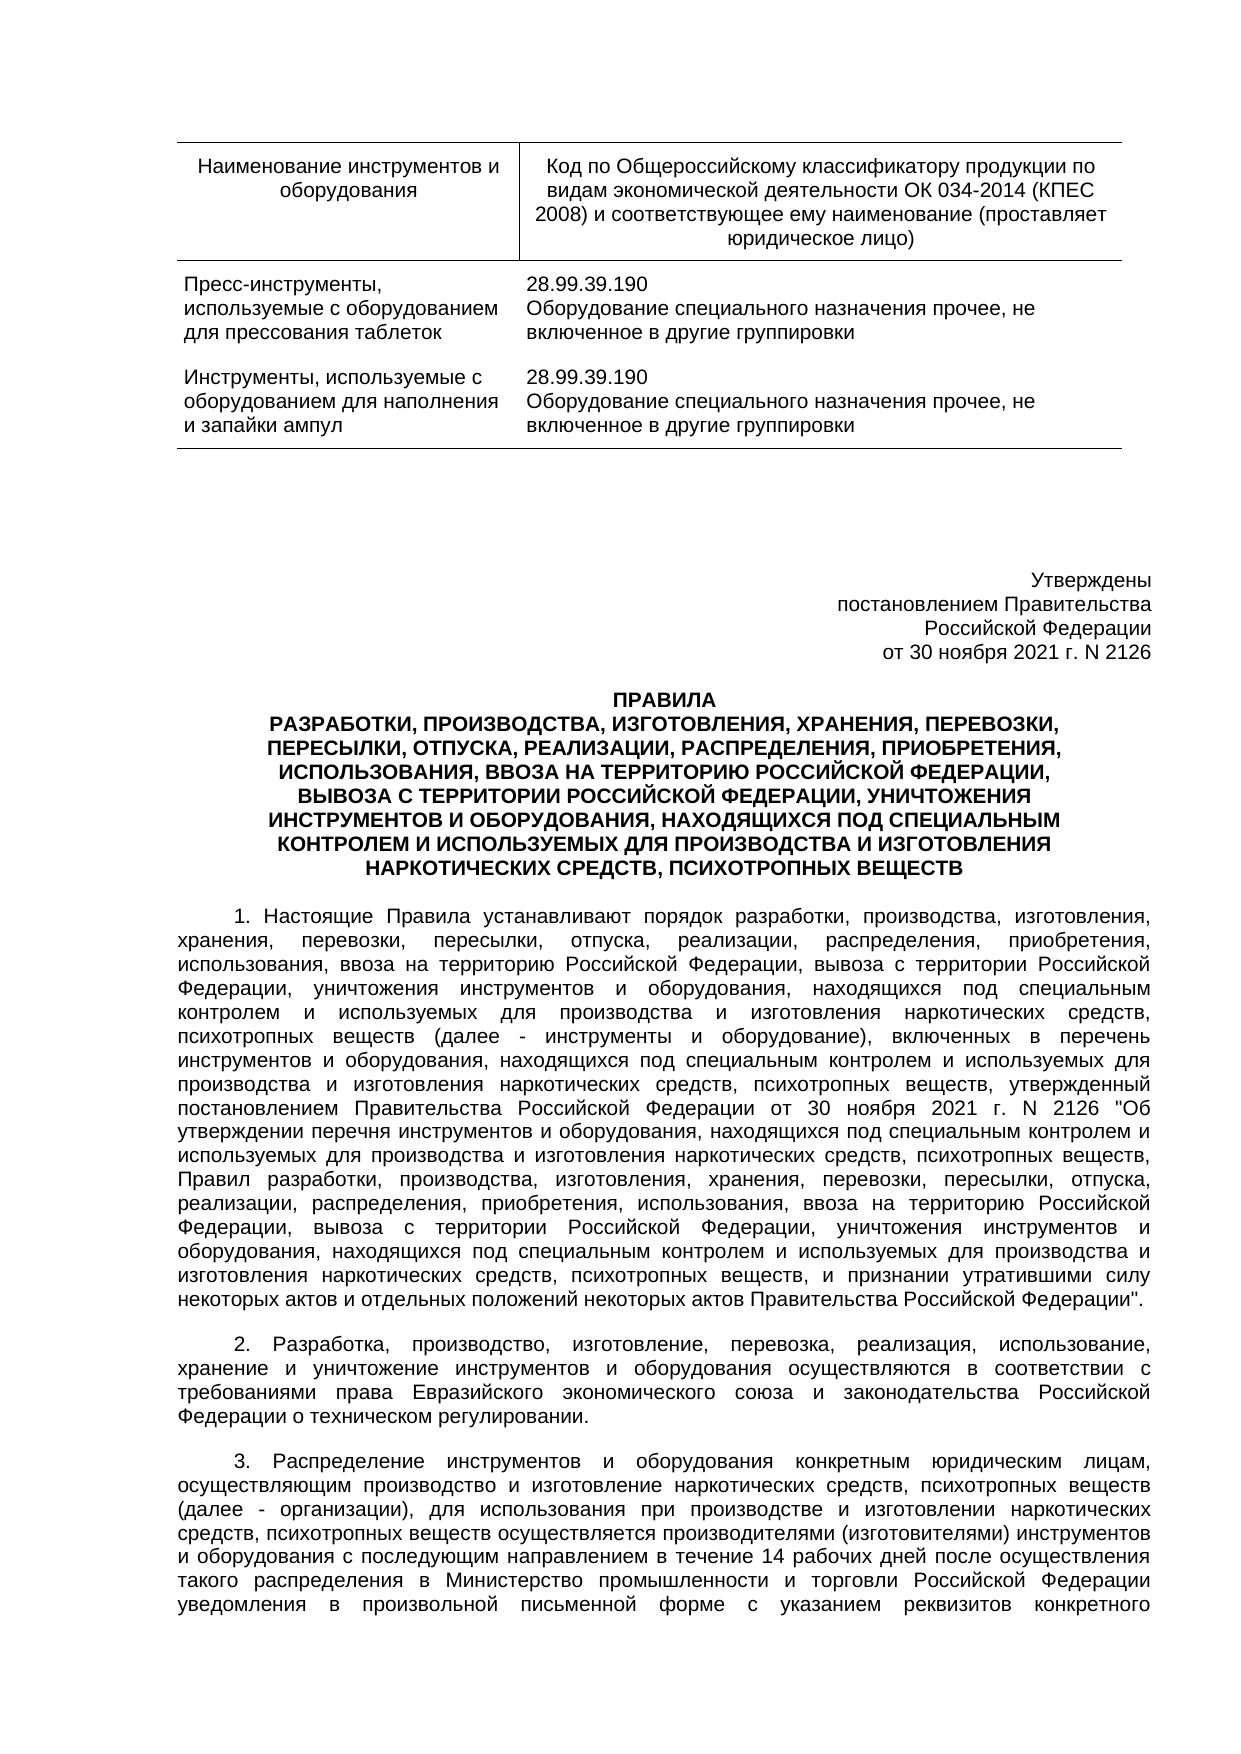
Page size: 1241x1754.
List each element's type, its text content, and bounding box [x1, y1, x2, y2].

table_cell 28.99.39.190 Оборудование специального назначения прочее, не включенное в другие группировки [520, 261, 1122, 354]
text постановлением Правительства [177, 592, 1152, 616]
title ПЕРЕСЫЛКИ, ОТПУСКА, РЕАЛИЗАЦИИ, РАСПРЕДЕЛЕНИЯ, ПРИОБРЕТЕНИЯ, [177, 736, 1152, 760]
title ИСПОЛЬЗОВАНИЯ, ВВОЗА НА ТЕРРИТОРИЮ РОССИЙСКОЙ ФЕДЕРАЦИИ, [177, 760, 1152, 784]
table_header Наименование инструментов и оборудования [177, 143, 519, 260]
table_header Код по Общероссийскому классификатору продукции по видам экономической деятельности ОК 034-2014 (КПЕС 2008) и соответствующее ему наименование (проставляет юридическое лицо) [520, 143, 1122, 260]
title РАЗРАБОТКИ, ПРОИЗВОДСТВА, ИЗГОТОВЛЕНИЯ, ХРАНЕНИЯ, ПЕРЕВОЗКИ, [177, 712, 1152, 736]
table_cell 28.99.39.190 Оборудование специального назначения прочее, не включенное в другие группировки [520, 354, 1122, 447]
title ВЫВОЗА С ТЕРРИТОРИИ РОССИЙСКОЙ ФЕДЕРАЦИИ, УНИЧТОЖЕНИЯ [177, 784, 1152, 808]
text 2. Разработка, производство, изготовление, перевозка, реализация, использование, хранение и уничтожение инструментов и оборудования осуществляются в соответствии с требованиями права Евразийского экономического союза и законодательства Российской Федерации о техническом регулировании. [177, 1332, 1152, 1428]
title НАРКОТИЧЕСКИХ СРЕДСТВ, ПСИХОТРОПНЫХ ВЕЩЕСТВ [177, 856, 1152, 880]
table_cell Инструменты, используемые с оборудованием для наполнения и запайки ампул [177, 354, 520, 447]
table_cell Пресс-инструменты, используемые с оборудованием для прессования таблеток [177, 261, 520, 354]
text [177, 1448, 1152, 1616]
title ИНСТРУМЕНТОВ И ОБОРУДОВАНИЯ, НАХОДЯЩИХСЯ ПОД СПЕЦИАЛЬНЫМ [177, 808, 1152, 832]
text Российской Федерации [177, 616, 1152, 640]
title ПРАВИЛА [177, 688, 1152, 712]
text 1. Настоящие Правила устанавливают порядок разработки, производства, изготовления, хранения, перевозки, пересылки, отпуска, реализации, распределения, приобретения, использования, ввоза на территорию Российской Федерации, вывоза с территории Российской Федерации, уничтожения инструментов и оборудования, находящихся под специальным контролем и используемых для производства и изготовления наркотических средств, психотропных веществ (далее - инструменты и оборудование), включенных в перечень инструментов и оборудования, находящихся под специальным контролем и используемых для производства и изготовления наркотических средств, психотропных веществ, утвержденный постановлением Правительства Российской Федерации от 30 ноября 2021 г. N 2126 "Об утверждении перечня инструментов и оборудования, находящихся под специальным контролем и используемых для производства и изготовления наркотических средств, психотропных веществ, Правил разработки, производства, изготовления, хранения, перевозки, пересылки, отпуска, реализации, распределения, приобретения, использования, ввоза на территорию Российской Федерации, вывоза с территории Российской Федерации, уничтожения инструментов и оборудования, находящихся под специальным контролем и используемых для производства и изготовления наркотических средств, психотропных веществ, и признании утратившими силу некоторых актов и отдельных положений некоторых актов Правительства Российской Федерации". [177, 904, 1152, 1311]
title КОНТРОЛЕМ И ИСПОЛЬЗУЕМЫХ ДЛЯ ПРОИЗВОДСТВА И ИЗГОТОВЛЕНИЯ [177, 832, 1152, 856]
text Утверждены [177, 568, 1152, 592]
text от 30 ноября 2021 г. N 2126 [177, 640, 1152, 664]
